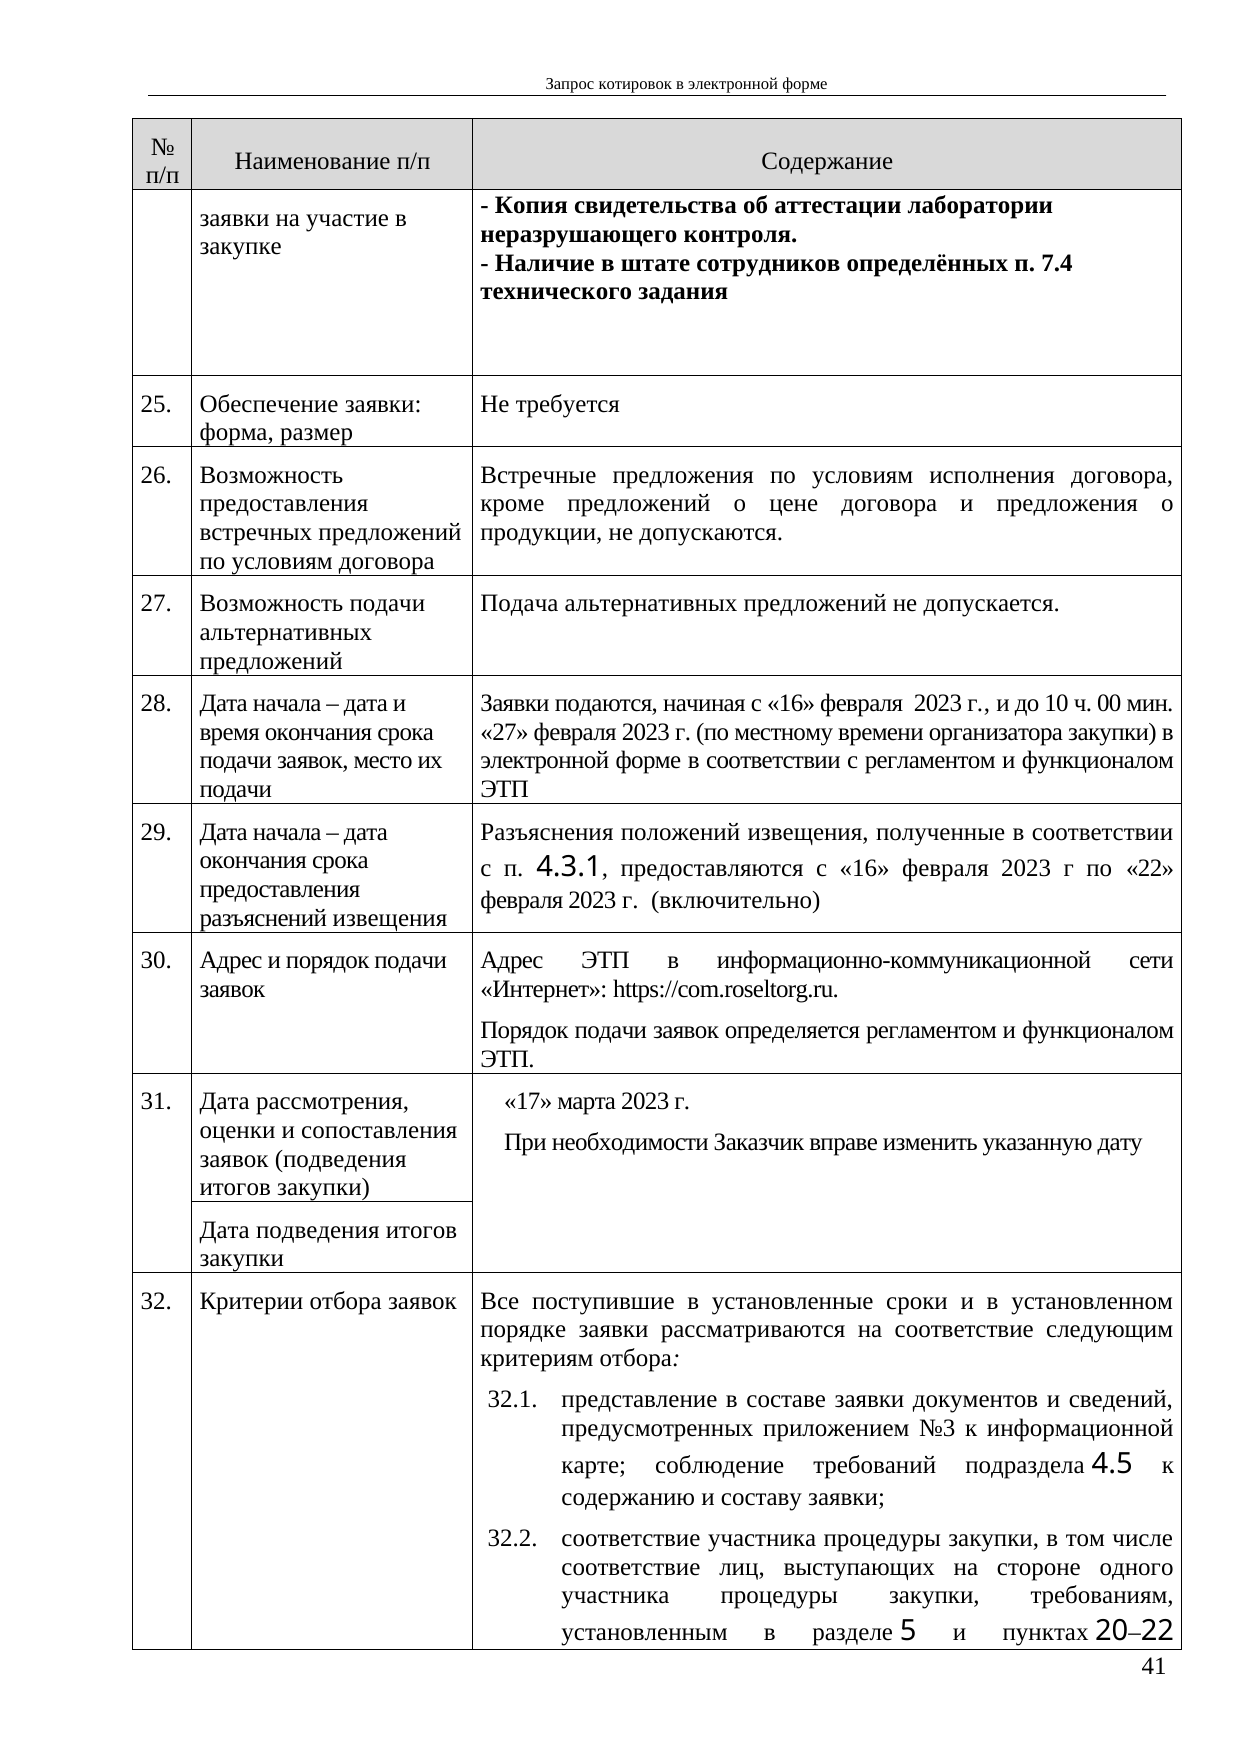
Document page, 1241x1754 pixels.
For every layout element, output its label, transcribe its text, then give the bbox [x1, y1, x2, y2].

table_cell [133, 376, 191, 446]
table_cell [473, 190, 1181, 375]
table_cell Дата начала – дата окончания срока предоставления разъяснений извещения [192, 804, 472, 932]
table_cell [133, 1273, 191, 1649]
table_cell Критерии отбора заявок [192, 1273, 472, 1649]
table_cell Возможность предоставления встречных предложений по условиям договора [192, 447, 472, 575]
table_cell Не требуется [473, 376, 1181, 446]
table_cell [473, 1273, 1181, 1649]
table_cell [192, 190, 472, 375]
table_cell [133, 804, 191, 932]
table_cell «17» марта . При необходимости Заказчик вправе изменить указанную дату [473, 1074, 1181, 1272]
table_cell [133, 676, 191, 803]
table_cell [133, 447, 191, 575]
table_cell Адрес ЭТП в информационно-коммуникационной сети «Интернет»: https://com.roseltorg.ru. Порядок подачи заявок определяется регламентом и функционалом ЭТП. [473, 933, 1181, 1073]
table_cell Возможность подачи альтернативных предложений [192, 576, 472, 674]
table_header Содержание [473, 119, 1181, 189]
table_cell Дата рассмотрения, оценки и сопоставления заявок (подведения итогов закупки) [192, 1074, 472, 1201]
table_cell Разъяснения положений извещения, полученные в соответствии с п. 4.3.1, предоставляются с «16» февраля 2023 г по «22» февраля 2023 г. (включительно) [473, 804, 1181, 932]
table_cell [133, 190, 191, 375]
table_header № п/п [133, 119, 191, 189]
table_cell Подача альтернативных предложений не допускается. [473, 576, 1181, 674]
table_cell Дата подведения итогов закупки [192, 1202, 472, 1272]
table_cell Заявки подаются, начиная с «16» февраля 2023 г., и до 10 ч. 00 мин. «27» февраля 2023 г. (по местному времени организатора закупки) в электронной форме в соответствии с регламентом и функционалом ЭТП [473, 676, 1181, 803]
table_cell [133, 1074, 191, 1272]
table_cell [133, 933, 191, 1073]
table_cell Встречные предложения по условиям исполнения договора, кроме предложений о цене договора и предложения о продукции, не допускаются. [473, 447, 1181, 575]
table_cell Обеспечение заявки: форма, размер [192, 376, 472, 446]
table_cell Дата начала – дата и время окончания срока подачи заявок, место их подачи [192, 676, 472, 803]
table_cell [133, 576, 191, 674]
table_cell Адрес и порядок подачи заявок [192, 933, 472, 1073]
table_header Наименование п/п [192, 119, 472, 189]
